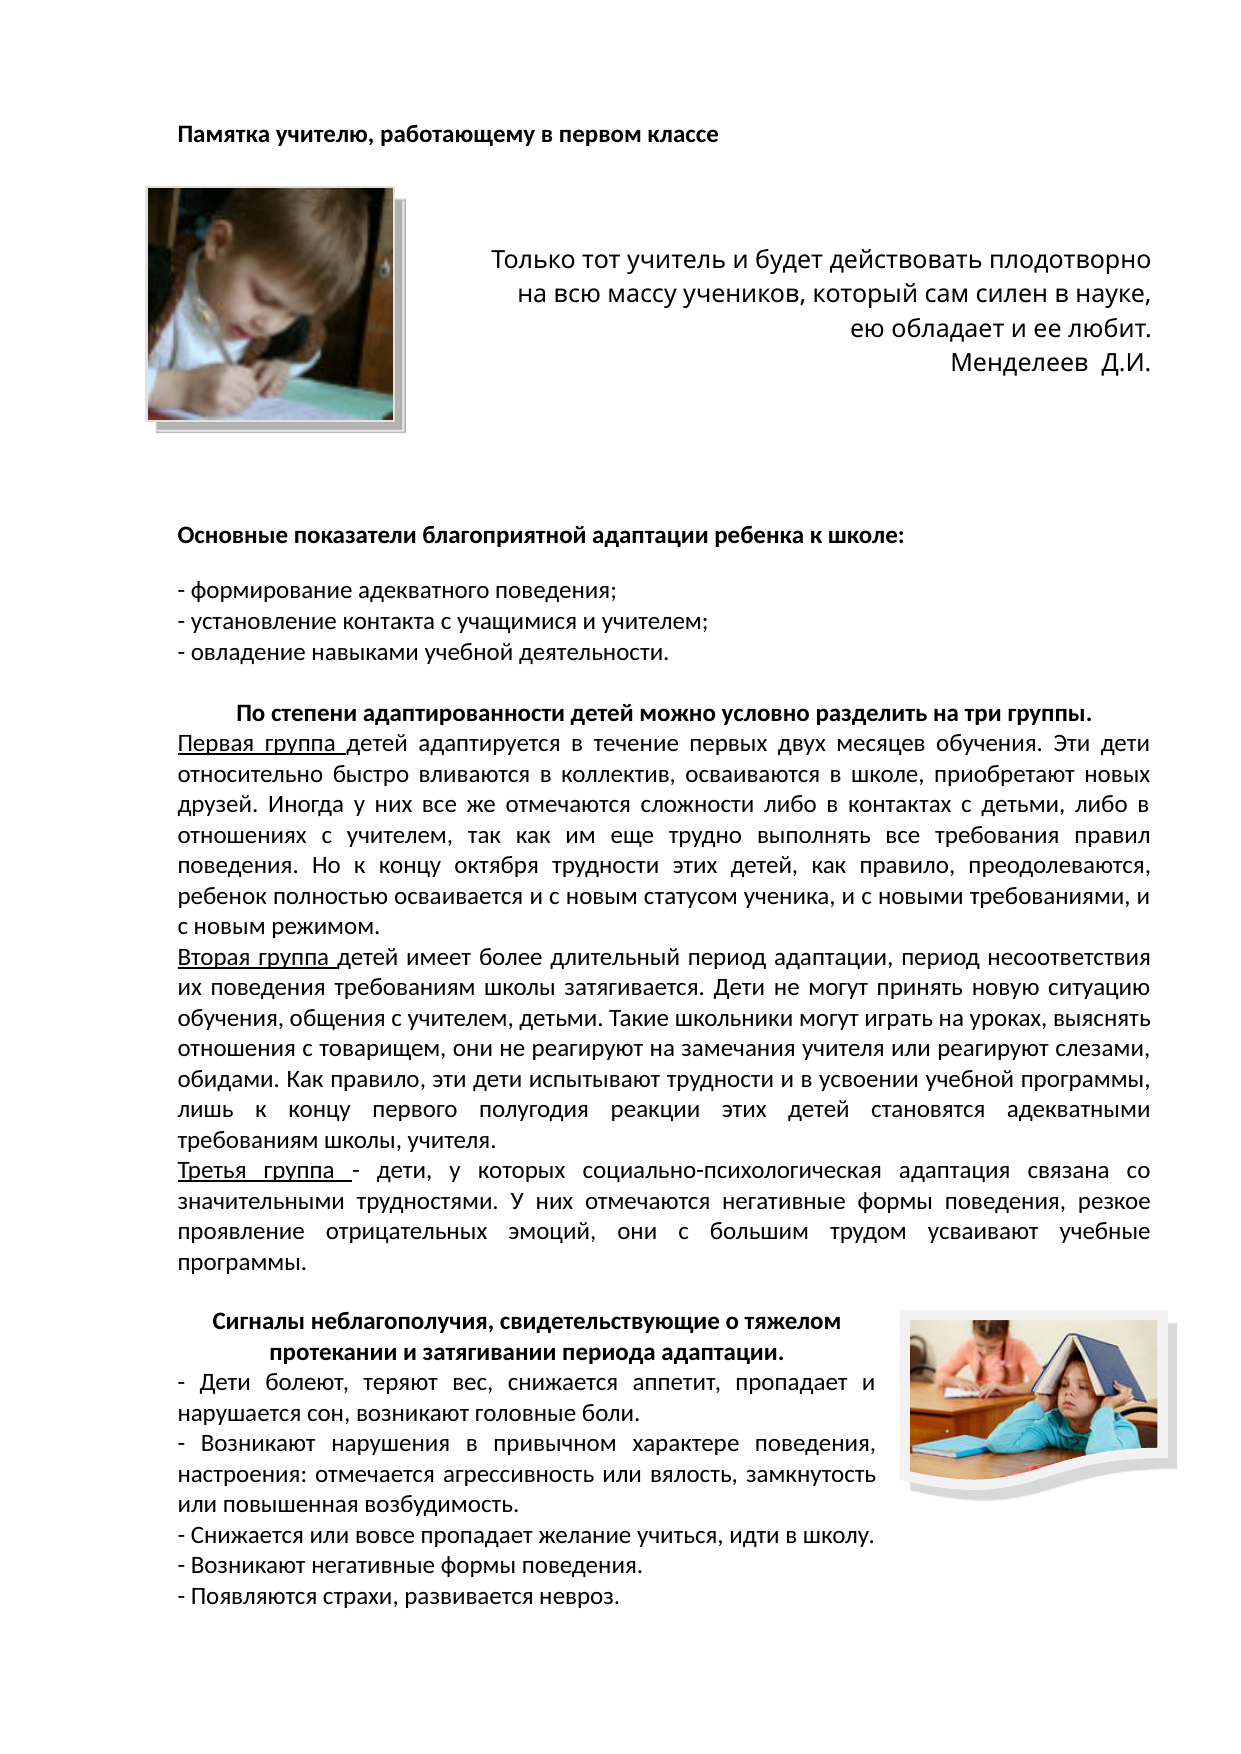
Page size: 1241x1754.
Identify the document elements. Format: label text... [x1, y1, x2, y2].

text Основные показатели благоприятной адаптации ребенка к школе: [177, 519, 1152, 549]
text По степени адаптированности детей можно условно разделить на три группы. [177, 697, 1152, 727]
text - Возникают негативные формы поведения. [177, 1549, 1152, 1580]
text Сигналы неблагополучия, свидетельствующие о тяжелом протекании и затягивании периода адаптации. [177, 1305, 1152, 1366]
text - Снижается или вовсе пропадает желание учиться, идти в школу. [177, 1519, 1152, 1549]
picture [148, 188, 393, 420]
text - установление контакта с учащимися и учителем; [177, 605, 1152, 636]
text Только тот учитель и будет действовать плодотворно [406, 242, 1152, 276]
text - овладение навыками учебной деятельности. [177, 636, 1152, 666]
text на всю массу учеников, который сам силен в науке, [406, 276, 1152, 310]
text Третья группа - дети, у которых социально-психологическая адаптация связана со значительными трудностями. У них отмечаются негативные формы поведения, резкое проявление отрицательных эмоций, они с большим трудом усваивают учебные программы. [177, 1154, 1152, 1277]
text Менделеев Д.И. [406, 344, 1152, 378]
text Вторая группа детей имеет более длительный период адаптации, период несоответствия их поведения требованиям школы затягивается. Дети не могут принять новую ситуацию обучения, общения с учителем, детьми. Такие школьники могут играть на уроках, выяснять отношения с товарищем, они не реагируют на замечания учителя или реагируют слезами, обидами. Как правило, эти дети испытывают трудности и в усвоении учебной программы, лишь к концу первого полугодия реакции этих детей становятся адекватными требованиям школы, учителя. [177, 941, 1152, 1154]
text Первая группа детей адаптируется в течение первых двух месяцев обучения. Эти дети относительно быстро вливаются в коллектив, осваиваются в школе, приобретают новых друзей. Иногда у них все же отмечаются сложности либо в контактах с детьми, либо в отношениях с учителем, так как им еще трудно выполнять все требования правил поведения. Но к концу октября трудности этих детей, как правило, преодолеваются, ребенок полностью осваивается и с новым статусом ученика, и с новыми требованиями, и с новым режимом. [177, 727, 1152, 941]
text - Дети болеют, теряют вес, снижается аппетит, пропадает и нарушается сон, возникают головные боли. [177, 1366, 899, 1427]
text - Появляются страхи, развивается невроз. [177, 1580, 1152, 1611]
text Памятка учителю, работающему в первом классе [177, 118, 1152, 149]
text - формирование адекватного поведения; [177, 574, 1152, 605]
text - Возникают нарушения в привычном характере поведения, настроения: отмечается агрессивность или вялость, замкнутость или повышенная возбудимость. [177, 1427, 1152, 1519]
picture [910, 1321, 1157, 1479]
text ею обладает и ее любит. [406, 310, 1152, 344]
